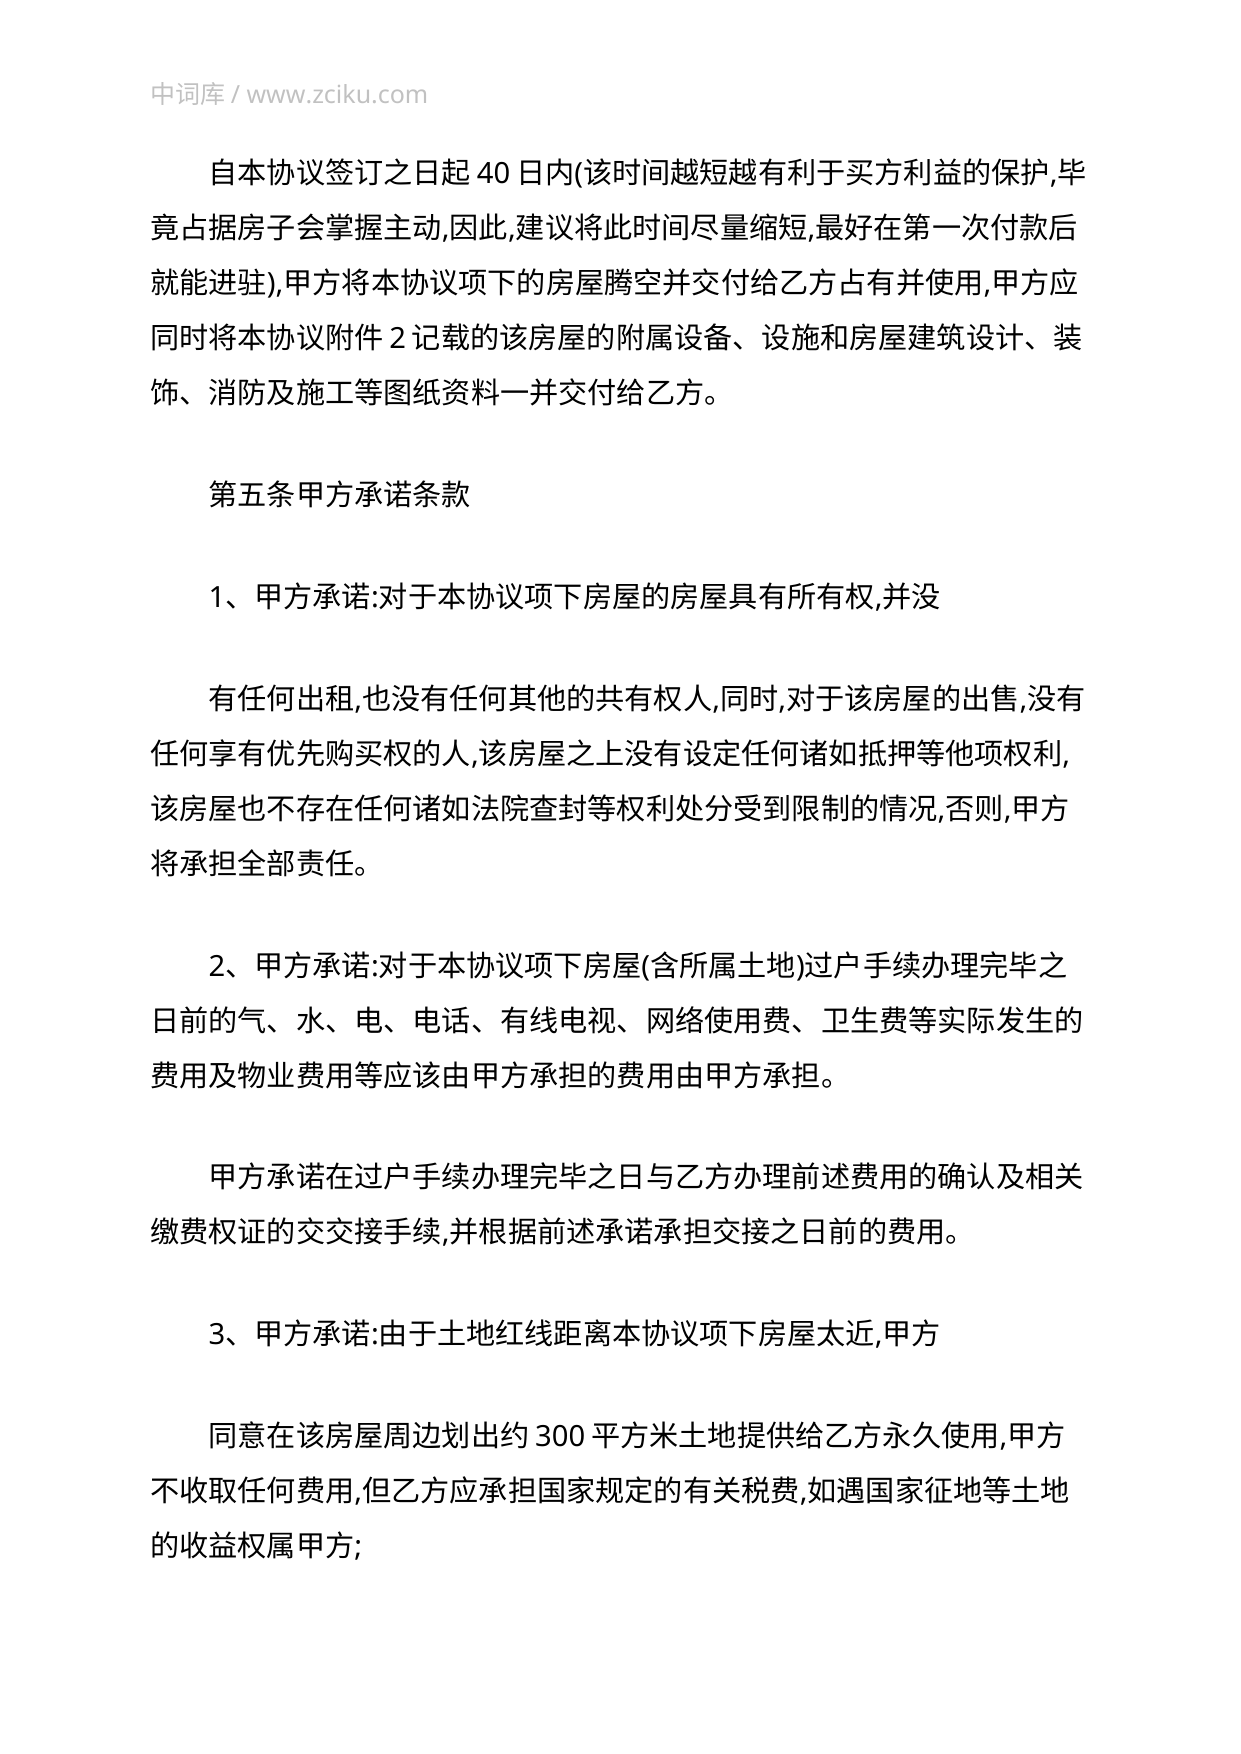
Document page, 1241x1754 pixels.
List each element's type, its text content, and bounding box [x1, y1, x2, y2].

text 第五条甲方承诺条款 [150, 472, 1090, 514]
text 自本协议签订之日起40日内(该时间越短越有利于买方利益的保护,毕竟占据房子会掌握主动,因此,建议将此时间尽量缩短,最好在第一次付款后就能进驻),甲方将本协议项下的房屋腾空并交付给乙方占有并使用,甲方应同时将本协议附件2记载的该房屋的附属设备、设施和房屋建筑设计、装饰、消防及施工等图纸资料一并交付给乙方。 [150, 150, 1090, 412]
text 有任何出租,也没有任何其他的共有权人,同时,对于该房屋的出售,没有任何享有优先购买权的人,该房屋之上没有设定任何诸如抵押等他项权利,该房屋也不存在任何诸如法院查封等权利处分受到限制的情况,否则,甲方将承担全部责任。 [150, 676, 1090, 883]
text 3、甲方承诺:由于土地红线距离本协议项下房屋太近,甲方 [150, 1311, 1090, 1353]
text 1、甲方承诺:对于本协议项下房屋的房屋具有所有权,并没 [150, 573, 1090, 616]
text 同意在该房屋周边划出约300平方米土地提供给乙方永久使用,甲方不收取任何费用,但乙方应承担国家规定的有关税费,如遇国家征地等土地的收益权属甲方; [150, 1413, 1090, 1565]
text 2、甲方承诺:对于本协议项下房屋(含所属土地)过户手续办理完毕之日前的气、水、电、电话、有线电视、网络使用费、卫生费等实际发生的费用及物业费用等应该由甲方承担的费用由甲方承担。 [150, 942, 1090, 1094]
text 甲方承诺在过户手续办理完毕之日与乙方办理前述费用的确认及相关缴费权证的交交接手续,并根据前述承诺承担交接之日前的费用。 [150, 1154, 1090, 1251]
